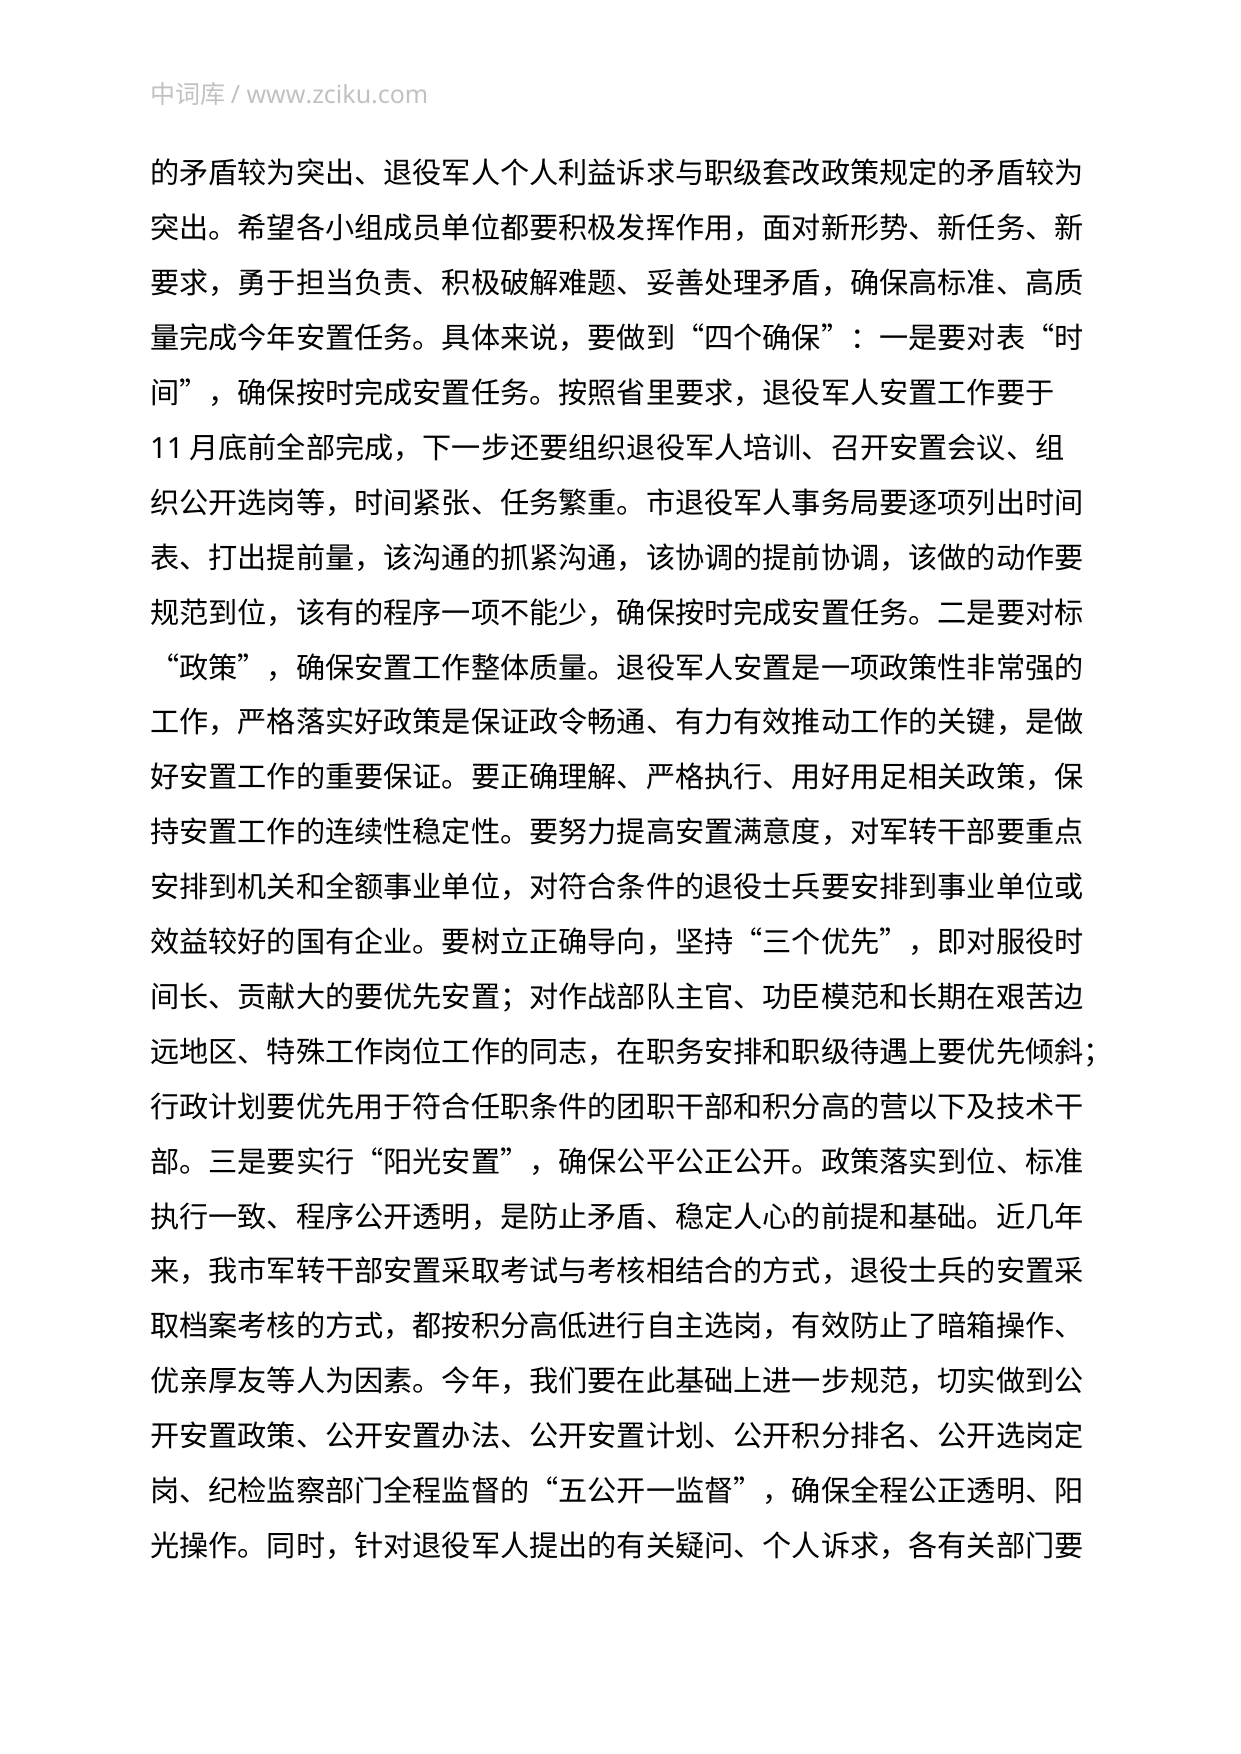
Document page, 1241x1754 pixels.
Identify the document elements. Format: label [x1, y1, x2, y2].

text [150, 150, 1090, 1565]
